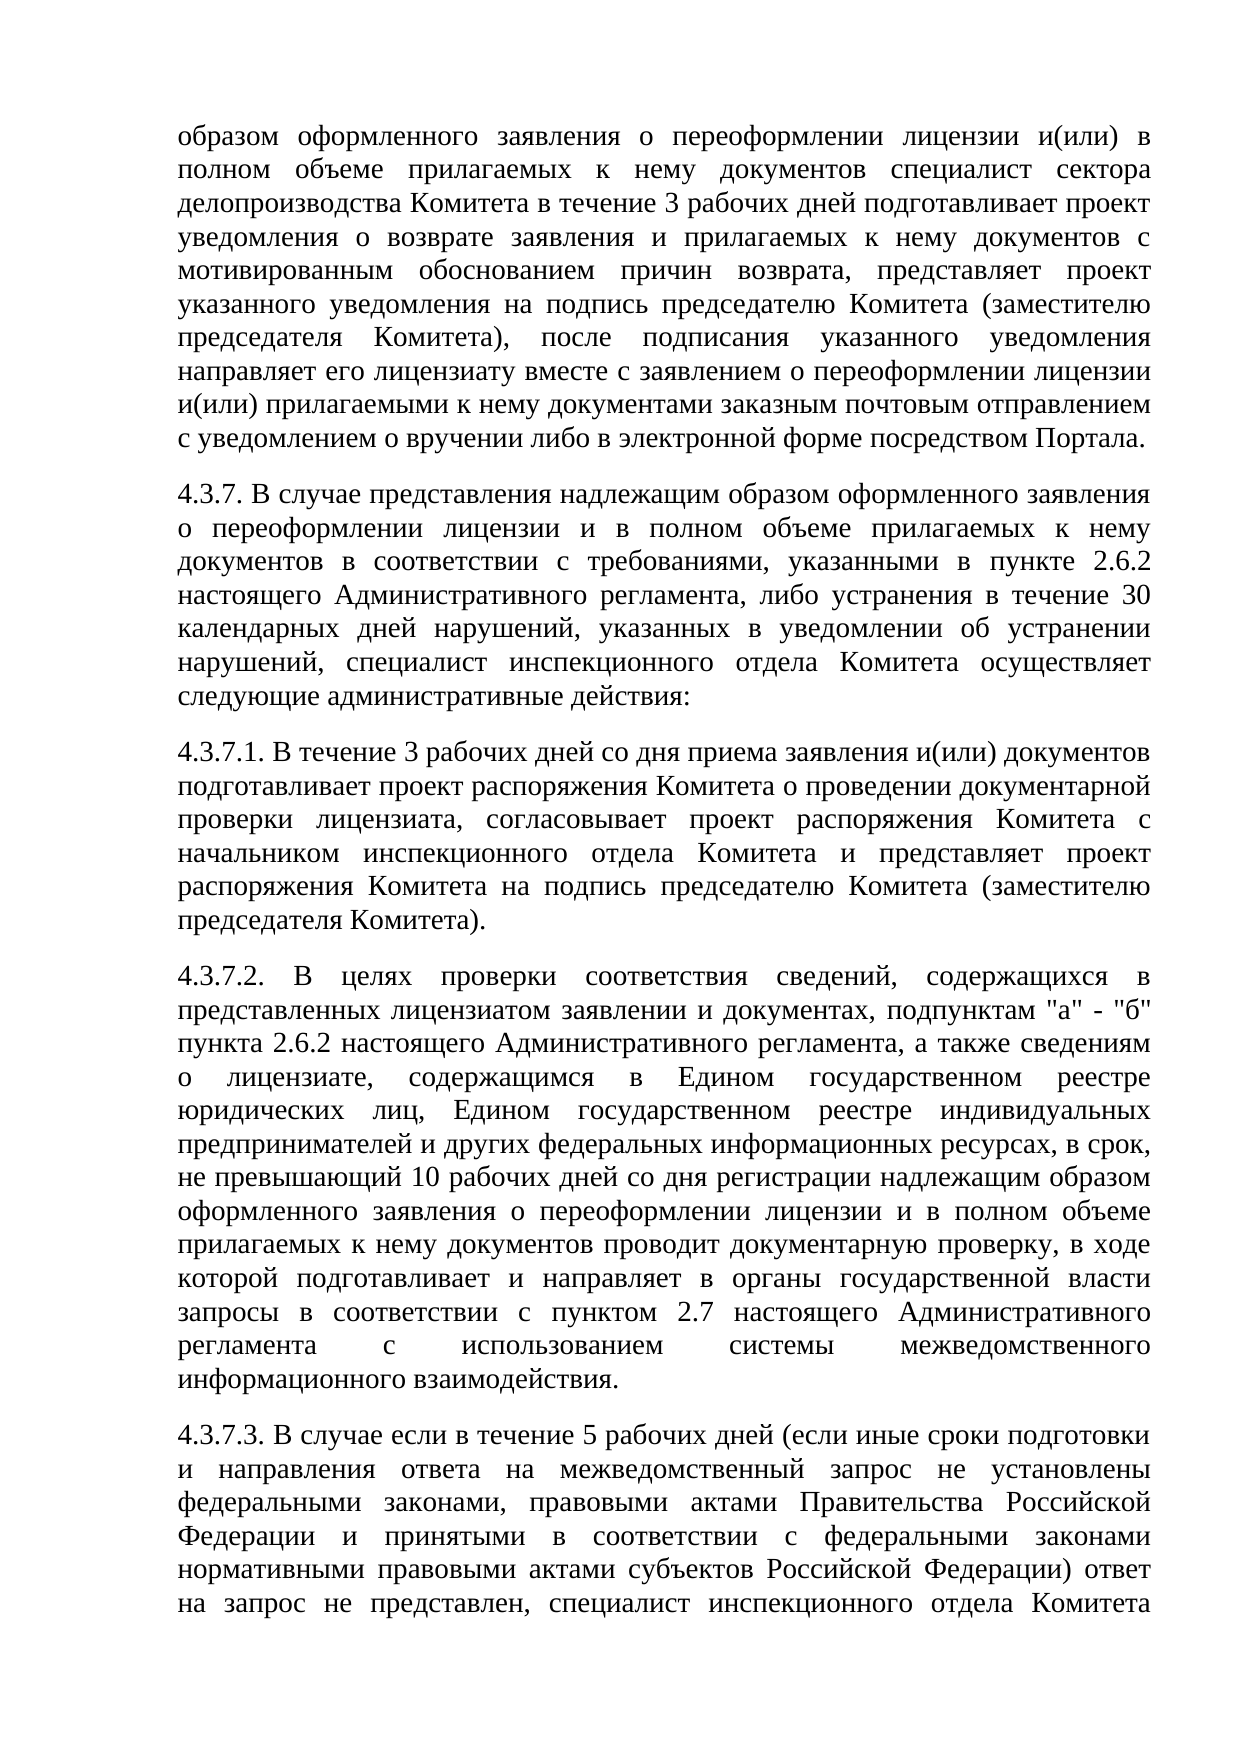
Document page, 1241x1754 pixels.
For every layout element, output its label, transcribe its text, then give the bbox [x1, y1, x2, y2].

text 4.3.7. В случае представления надлежащим образом оформленного заявления о переоформлении лицензии и в полном объеме прилагаемых к нему документов в соответствии с требованиями, указанными в пункте 2.6.2 настоящего Административного регламента, либо устранения в течение 30 календарных дней нарушений, указанных в уведомлении об устранении нарушений, специалист инспекционного отдела Комитета осуществляет следующие административные действия: [177, 476, 1152, 711]
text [177, 118, 1152, 453]
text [177, 1417, 1152, 1618]
text 4.3.7.2. В целях проверки соответствия сведений, содержащихся в представленных лицензиатом заявлении и документах, подпунктам "а" - "б" пункта 2.6.2 настоящего Административного регламента, а также сведениям о лицензиате, содержащимся в Едином государственном реестре юридических лиц, Едином государственном реестре индивидуальных предпринимателей и других федеральных информационных ресурсах, в срок, не превышающий 10 рабочих дней со дня регистрации надлежащим образом оформленного заявления о переоформлении лицензии и в полном объеме прилагаемых к нему документов проводит документарную проверку, в ходе которой подготавливает и направляет в органы государственной власти запросы в соответствии с пунктом 2.7 настоящего Административного регламента с использованием системы межведомственного информационного взаимодействия. [177, 958, 1152, 1394]
text 4.3.7.1. В течение 3 рабочих дней со дня приема заявления и(или) документов подготавливает проект распоряжения Комитета о проведении документарной проверки лицензиата, согласовывает проект распоряжения Комитета с начальником инспекционного отдела Комитета и представляет проект распоряжения Комитета на подпись председателю Комитета (заместителю председателя Комитета). [177, 734, 1152, 935]
